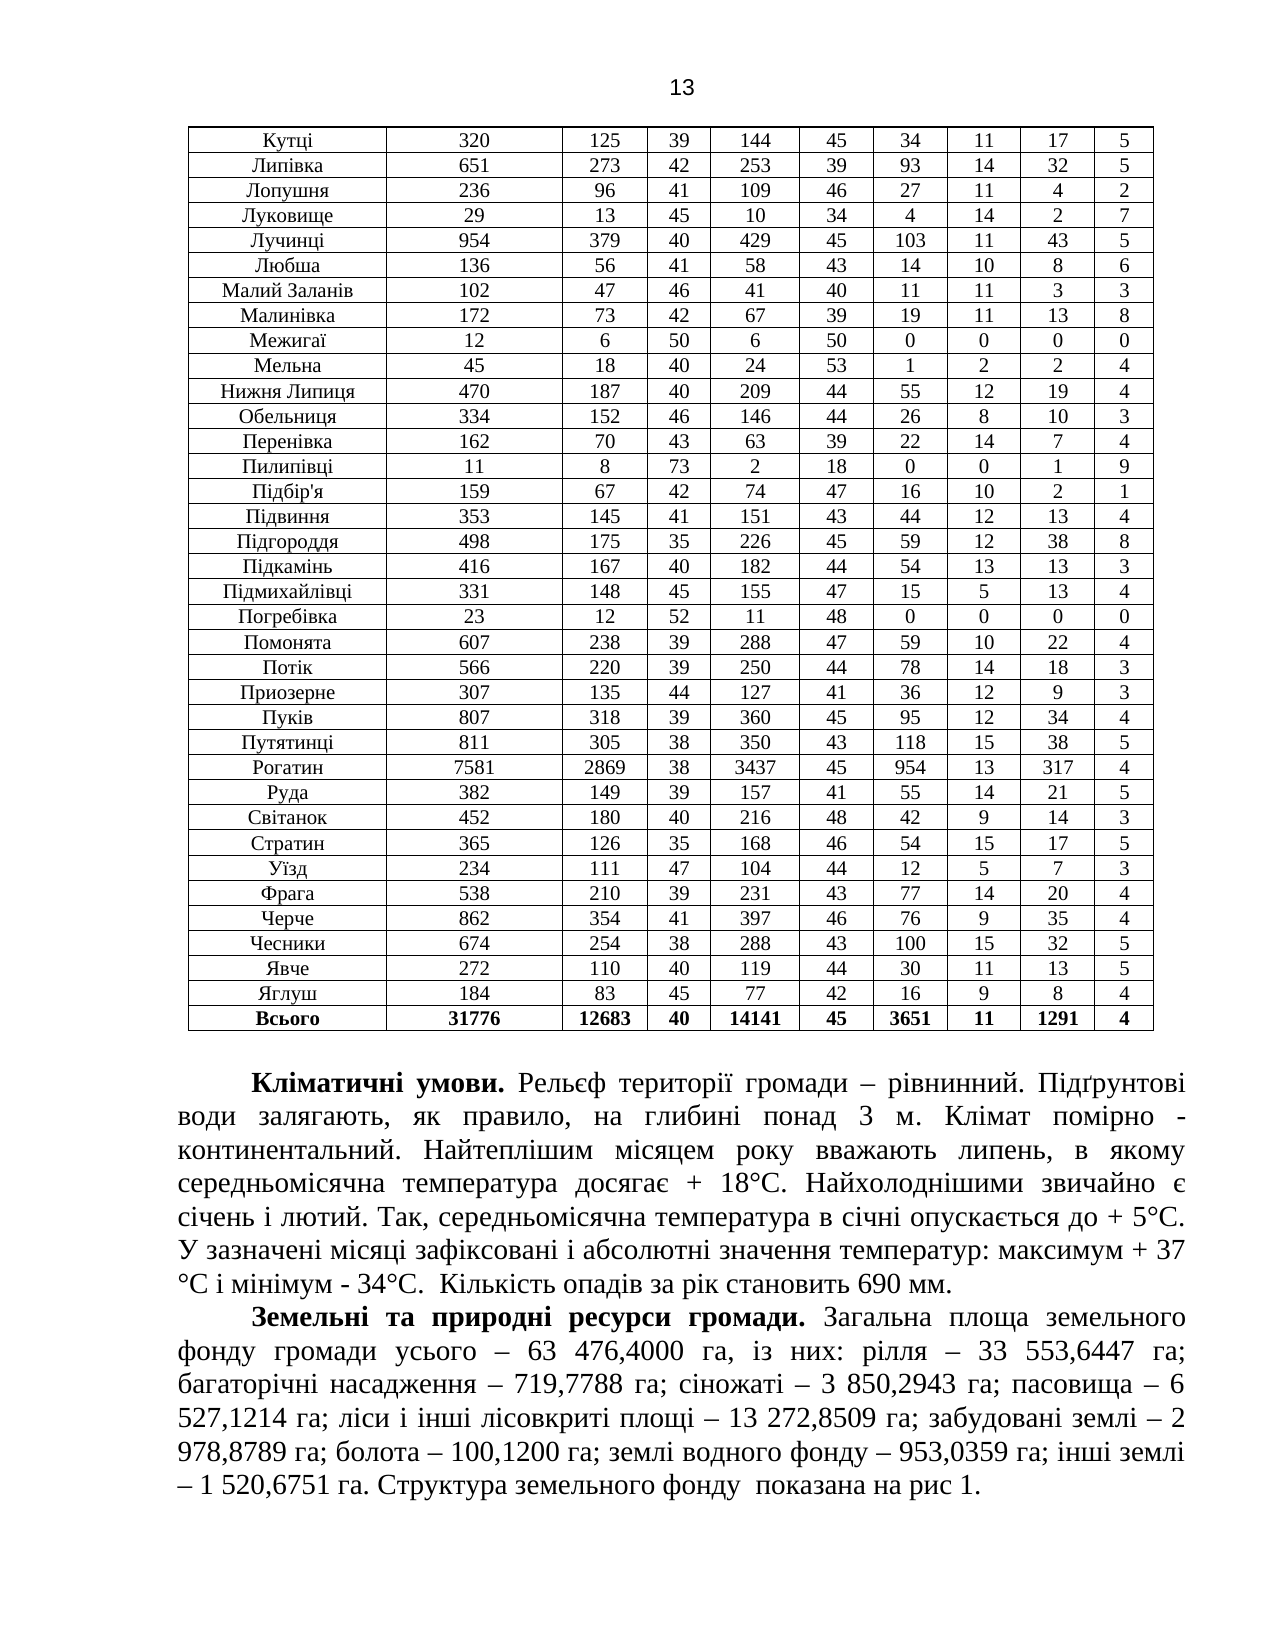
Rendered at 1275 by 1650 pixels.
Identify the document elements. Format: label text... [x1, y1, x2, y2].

table_cell 44 [800, 379, 873, 403]
table_cell Світанок [189, 805, 386, 829]
table_cell 0 [1021, 328, 1094, 352]
table_cell 7 [1021, 429, 1094, 453]
table_cell Помонята [189, 630, 386, 654]
table_cell 0 [874, 328, 947, 352]
table_cell 40 [648, 956, 710, 980]
table_cell Явче [189, 956, 386, 980]
table_cell 43 [800, 881, 873, 905]
table_cell 104 [711, 856, 799, 879]
table_cell 15 [948, 730, 1020, 754]
table_cell 32 [1021, 931, 1094, 955]
table_cell 3 [1095, 554, 1153, 578]
table_cell 7 [1095, 203, 1153, 227]
table_cell 45 [800, 128, 873, 152]
table_cell Кутці [189, 128, 386, 152]
list Кліматичні умови. Рельєф території громади – рівнинний. Підґрунтові води залягають, як правило, на глибині понад 3 м. Клімат помірно - континентальний. Найтеплішим місяцем року вважають липень, в якому середньомісячна температура досягає + 18°С. Найхолоднішими звичайно є січень і лютий. Так, середньомісячна температура в січні опускається до + 5°С. У зазначені місяці зафіксовані і абсолютні значення температур: максимум + 37 °С і мінімум - 34°С. Кількість опадів за рік становить 690 мм. [177, 1065, 1186, 1299]
table_cell Уїзд [189, 856, 386, 879]
table_cell 238 [563, 630, 647, 654]
table_cell 353 [387, 504, 562, 528]
table_cell 55 [874, 780, 947, 804]
table_cell 50 [800, 328, 873, 352]
table_cell 11 [711, 605, 799, 628]
table_cell 288 [711, 630, 799, 654]
table_cell 78 [874, 655, 947, 679]
table_cell 365 [387, 830, 562, 854]
table_cell 39 [648, 655, 710, 679]
table_cell 48 [800, 805, 873, 829]
table_cell 59 [874, 529, 947, 553]
table_cell 2 [1021, 354, 1094, 377]
table_cell 47 [563, 278, 647, 302]
table_cell 8 [1095, 303, 1153, 327]
table_cell 39 [648, 705, 710, 729]
table_cell 40 [648, 379, 710, 403]
table_cell 39 [800, 153, 873, 177]
table_cell 19 [874, 303, 947, 327]
table_cell 3 [1095, 856, 1153, 879]
table_cell 11 [874, 278, 947, 302]
table_cell 38 [648, 755, 710, 779]
table_cell 43 [648, 429, 710, 453]
table_cell 40 [648, 228, 710, 252]
table_cell 13 [1021, 303, 1094, 327]
table_cell 4 [1095, 379, 1153, 403]
table_cell 18 [1021, 655, 1094, 679]
table_cell 4 [1095, 705, 1153, 729]
table_cell 429 [711, 228, 799, 252]
table_cell 382 [387, 780, 562, 804]
table_cell 95 [874, 705, 947, 729]
table_cell 6 [1095, 253, 1153, 277]
table_cell 41 [648, 253, 710, 277]
table_cell 231 [711, 881, 799, 905]
table_cell 41 [711, 278, 799, 302]
table_cell 307 [387, 680, 562, 704]
table_cell 13 [563, 203, 647, 227]
table_cell 216 [711, 805, 799, 829]
table_cell 77 [874, 881, 947, 905]
table_cell 24 [711, 354, 799, 377]
table_cell 27 [874, 178, 947, 202]
table_cell 210 [563, 881, 647, 905]
table_cell 53 [800, 354, 873, 377]
table_cell 187 [563, 379, 647, 403]
table_cell 14 [948, 780, 1020, 804]
table_cell 45 [800, 228, 873, 252]
table_cell 13 [1021, 504, 1094, 528]
table_cell Фрага [189, 881, 386, 905]
table_cell 334 [387, 404, 562, 428]
table_cell 74 [711, 479, 799, 503]
table_cell 42 [648, 303, 710, 327]
table_cell 22 [874, 429, 947, 453]
table_cell 6 [711, 328, 799, 352]
table_cell 5 [1095, 956, 1153, 980]
table_cell 3 [1021, 278, 1094, 302]
table_cell 9 [948, 906, 1020, 930]
table_cell 47 [648, 856, 710, 879]
table_cell Лопушня [189, 178, 386, 202]
table_cell Підмихайлівці [189, 579, 386, 603]
table_cell 40 [648, 354, 710, 377]
table_cell 18 [800, 454, 873, 478]
table_cell 12 [948, 705, 1020, 729]
table_cell 807 [387, 705, 562, 729]
table_cell Підкамінь [189, 554, 386, 578]
table_cell 83 [563, 981, 647, 1005]
table_cell 1 [1021, 454, 1094, 478]
table_cell 182 [711, 554, 799, 578]
table_cell 0 [1095, 605, 1153, 628]
table_cell 9 [948, 805, 1020, 829]
table_cell 149 [563, 780, 647, 804]
table_cell 14 [948, 153, 1020, 177]
table_cell 7 [1021, 856, 1094, 879]
table_cell 250 [711, 655, 799, 679]
table_cell 67 [563, 479, 647, 503]
table_cell Малий Заланів [189, 278, 386, 302]
table_cell 42 [648, 153, 710, 177]
table_cell 46 [648, 278, 710, 302]
table_cell 3651 [874, 1006, 947, 1030]
table_cell 3 [1095, 404, 1153, 428]
table_cell 47 [800, 479, 873, 503]
table_cell Підгороддя [189, 529, 386, 553]
table_cell 4 [1095, 354, 1153, 377]
table_cell 272 [387, 956, 562, 980]
table_cell 34 [800, 203, 873, 227]
table_cell 43 [800, 253, 873, 277]
table_cell 12 [387, 328, 562, 352]
table_cell 14 [948, 881, 1020, 905]
table_cell 42 [874, 805, 947, 829]
table_cell 44 [874, 504, 947, 528]
table_cell 56 [563, 253, 647, 277]
table_cell 39 [648, 881, 710, 905]
table_cell 5 [1095, 931, 1153, 955]
table_cell Погребівка [189, 605, 386, 628]
table_cell Липівка [189, 153, 386, 177]
table_cell 40 [648, 1006, 710, 1030]
table_cell 379 [563, 228, 647, 252]
table_cell 2 [1095, 178, 1153, 202]
table_cell 73 [648, 454, 710, 478]
table_cell 103 [874, 228, 947, 252]
table_cell 3 [1095, 680, 1153, 704]
table_cell 38 [1021, 730, 1094, 754]
table_cell 19 [1021, 379, 1094, 403]
table_cell 317 [1021, 755, 1094, 779]
table_cell 125 [563, 128, 647, 152]
table_cell Всього [189, 1006, 386, 1030]
table_cell 4 [1095, 906, 1153, 930]
table_cell 167 [563, 554, 647, 578]
table_cell 162 [387, 429, 562, 453]
table_cell Пилипівці [189, 454, 386, 478]
table_cell 416 [387, 554, 562, 578]
table_cell 40 [800, 278, 873, 302]
table_cell 11 [948, 278, 1020, 302]
table_cell Путятинці [189, 730, 386, 754]
table_cell 93 [874, 153, 947, 177]
table_cell 538 [387, 881, 562, 905]
table_cell 46 [800, 178, 873, 202]
table_cell Стратин [189, 830, 386, 854]
table_cell 46 [800, 906, 873, 930]
table_cell 2 [1021, 479, 1094, 503]
table_cell 135 [563, 680, 647, 704]
table_cell 811 [387, 730, 562, 754]
table_cell 3 [1095, 655, 1153, 679]
table_cell 13 [948, 554, 1020, 578]
table_cell 331 [387, 579, 562, 603]
table_cell 110 [563, 956, 647, 980]
table_cell 15 [874, 579, 947, 603]
table_cell 4 [1095, 630, 1153, 654]
table_cell 102 [387, 278, 562, 302]
table_cell 11 [948, 1006, 1020, 1030]
table_cell 109 [711, 178, 799, 202]
table_cell 8 [563, 454, 647, 478]
table_cell 0 [948, 454, 1020, 478]
table_cell 350 [711, 730, 799, 754]
table_cell 14 [948, 203, 1020, 227]
table_cell 41 [648, 178, 710, 202]
table_cell 45 [800, 755, 873, 779]
table_cell 58 [711, 253, 799, 277]
table_cell 44 [800, 856, 873, 879]
table_cell 50 [648, 328, 710, 352]
table_cell 43 [800, 730, 873, 754]
table_cell 10 [1021, 404, 1094, 428]
table_cell 220 [563, 655, 647, 679]
table_cell 180 [563, 805, 647, 829]
table_cell 73 [563, 303, 647, 327]
table_cell 5 [1095, 780, 1153, 804]
table_cell 16 [874, 981, 947, 1005]
table_cell 12 [948, 504, 1020, 528]
table_cell 862 [387, 906, 562, 930]
table_cell 119 [711, 956, 799, 980]
table_cell Підвиння [189, 504, 386, 528]
table_cell 354 [563, 906, 647, 930]
table_cell 226 [711, 529, 799, 553]
table_cell Приозерне [189, 680, 386, 704]
table_cell 3 [1095, 805, 1153, 829]
table_cell 34 [1021, 705, 1094, 729]
table_cell 4 [1095, 429, 1153, 453]
table_cell Чесники [189, 931, 386, 955]
table_cell 44 [800, 956, 873, 980]
table_cell 39 [648, 780, 710, 804]
table_cell 18 [563, 354, 647, 377]
table_cell Перенівка [189, 429, 386, 453]
table_cell 14 [874, 253, 947, 277]
table_cell 42 [648, 479, 710, 503]
table_cell 11 [948, 956, 1020, 980]
table_cell 12 [948, 379, 1020, 403]
table_cell 11 [387, 454, 562, 478]
table_cell 43 [800, 931, 873, 955]
table_cell 47 [800, 630, 873, 654]
table_cell 234 [387, 856, 562, 879]
table_cell 35 [1021, 906, 1094, 930]
table_cell 3437 [711, 755, 799, 779]
table_cell 100 [874, 931, 947, 955]
table_cell 651 [387, 153, 562, 177]
table_cell 45 [648, 203, 710, 227]
table_cell 12 [948, 680, 1020, 704]
table_cell 2 [948, 354, 1020, 377]
table_cell 4 [1095, 981, 1153, 1005]
table_cell 2869 [563, 755, 647, 779]
table_cell 144 [711, 128, 799, 152]
table_cell 59 [874, 630, 947, 654]
table_cell 236 [387, 178, 562, 202]
table_cell 76 [874, 906, 947, 930]
table_cell Малинівка [189, 303, 386, 327]
table_cell 11 [948, 228, 1020, 252]
table_cell 159 [387, 479, 562, 503]
table_cell 3 [1095, 278, 1153, 302]
table_cell 41 [648, 906, 710, 930]
table_cell 43 [1021, 228, 1094, 252]
table_cell 8 [948, 404, 1020, 428]
table_cell 6 [563, 328, 647, 352]
table_cell 44 [648, 680, 710, 704]
table_cell 9 [1021, 680, 1094, 704]
table_cell 111 [563, 856, 647, 879]
table_cell 2 [711, 454, 799, 478]
table_cell Лучинці [189, 228, 386, 252]
table_cell 11 [948, 303, 1020, 327]
table_cell 5 [1095, 228, 1153, 252]
table_cell 23 [387, 605, 562, 628]
table_cell 36 [874, 680, 947, 704]
table_cell 136 [387, 253, 562, 277]
table_cell 288 [711, 931, 799, 955]
table_cell 9 [1095, 454, 1153, 478]
table_cell 168 [711, 830, 799, 854]
table_cell 40 [648, 554, 710, 578]
table_cell 38 [1021, 529, 1094, 553]
table_cell 9 [948, 981, 1020, 1005]
table_cell 172 [387, 303, 562, 327]
table_cell 52 [648, 605, 710, 628]
table_cell 8 [1021, 253, 1094, 277]
table_cell 41 [648, 504, 710, 528]
table_cell 13 [1021, 554, 1094, 578]
table_cell 77 [711, 981, 799, 1005]
table_cell 35 [648, 830, 710, 854]
table_cell 34 [874, 128, 947, 152]
table_cell Потік [189, 655, 386, 679]
table_cell 4 [1095, 504, 1153, 528]
table_cell 5 [948, 579, 1020, 603]
table_cell 17 [1021, 128, 1094, 152]
table_cell 45 [800, 1006, 873, 1030]
table_cell 4 [1095, 579, 1153, 603]
table_cell 39 [648, 630, 710, 654]
table_cell 674 [387, 931, 562, 955]
table_cell 126 [563, 830, 647, 854]
table_cell 14 [948, 429, 1020, 453]
table_cell Мельна [189, 354, 386, 377]
table_cell 1291 [1021, 1006, 1094, 1030]
table_cell 11 [948, 128, 1020, 152]
table_cell 15 [948, 931, 1020, 955]
table_cell 15 [948, 830, 1020, 854]
table_cell 63 [711, 429, 799, 453]
table_cell 47 [800, 579, 873, 603]
table_cell 44 [800, 554, 873, 578]
table_cell 70 [563, 429, 647, 453]
list Земельні та природні ресурси громади. Загальна площа земельного фонду громади усього – 63 476,4000 га, із них: рілля – 33 553,6447 га; багаторічні насадження – 719,7788 га; сіножаті – 3 850,2943 га; пасовища – 6 527,1214 га; ліси і інші лісовкриті площі – 13 272,8509 га; забудовані землі – 2 978,8789 га; болота – 100,1200 га; землі водного фонду – 953,0359 га; інші землі – 1 520,6751 га. Структура земельного фонду показана на рис 1. [177, 1299, 1186, 1501]
table_cell 39 [648, 128, 710, 152]
table_cell 17 [1021, 830, 1094, 854]
table_cell 152 [563, 404, 647, 428]
table_cell Пуків [189, 705, 386, 729]
table_cell 13 [948, 755, 1020, 779]
table_cell 41 [800, 680, 873, 704]
table_cell 45 [648, 579, 710, 603]
table_cell 5 [1095, 128, 1153, 152]
table_cell 0 [1021, 605, 1094, 628]
table_cell 54 [874, 554, 947, 578]
table_cell 45 [800, 529, 873, 553]
table_cell 0 [874, 454, 947, 478]
table_cell 46 [648, 404, 710, 428]
table_cell 8 [1095, 529, 1153, 553]
table_cell 26 [874, 404, 947, 428]
table_cell 13 [1021, 579, 1094, 603]
table_cell 148 [563, 579, 647, 603]
table_cell 41 [800, 780, 873, 804]
table_cell 8 [1021, 981, 1094, 1005]
table_cell 360 [711, 705, 799, 729]
table_cell 470 [387, 379, 562, 403]
table_cell 0 [948, 328, 1020, 352]
table_cell 67 [711, 303, 799, 327]
table_cell 10 [948, 253, 1020, 277]
table_cell 4 [1095, 1006, 1153, 1030]
table_cell 32 [1021, 153, 1094, 177]
table_cell Обельниця [189, 404, 386, 428]
table_cell 39 [800, 303, 873, 327]
table_cell 44 [800, 404, 873, 428]
table_cell 118 [874, 730, 947, 754]
table_cell 318 [563, 705, 647, 729]
table_cell 38 [648, 730, 710, 754]
table_cell 10 [948, 630, 1020, 654]
table_cell 20 [1021, 881, 1094, 905]
table_cell 55 [874, 379, 947, 403]
table_cell 45 [648, 981, 710, 1005]
table_cell 0 [874, 605, 947, 628]
table_cell Нижня Липиця [189, 379, 386, 403]
table_cell 21 [1021, 780, 1094, 804]
table_cell 607 [387, 630, 562, 654]
table_cell 12 [874, 856, 947, 879]
table_cell Луковище [189, 203, 386, 227]
table_cell 146 [711, 404, 799, 428]
table_cell 45 [800, 705, 873, 729]
table_cell 14 [1021, 805, 1094, 829]
table_cell 145 [563, 504, 647, 528]
table_cell 0 [948, 605, 1020, 628]
table_cell 4 [1095, 881, 1153, 905]
table_cell Яглуш [189, 981, 386, 1005]
table_cell 10 [948, 479, 1020, 503]
table_cell 566 [387, 655, 562, 679]
table_cell 273 [563, 153, 647, 177]
table_cell Руда [189, 780, 386, 804]
table_cell 184 [387, 981, 562, 1005]
table_cell 5 [948, 856, 1020, 879]
table_cell 16 [874, 479, 947, 503]
table_cell Черче [189, 906, 386, 930]
table_cell 5 [1095, 153, 1153, 177]
table_cell 5 [1095, 830, 1153, 854]
table_cell 54 [874, 830, 947, 854]
table_cell 12 [948, 529, 1020, 553]
table_cell 29 [387, 203, 562, 227]
table_cell 151 [711, 504, 799, 528]
table_cell 46 [800, 830, 873, 854]
table_cell 5 [1095, 730, 1153, 754]
table_cell 12 [563, 605, 647, 628]
table_cell 1 [874, 354, 947, 377]
table_cell 157 [711, 780, 799, 804]
table_cell 253 [711, 153, 799, 177]
table_cell Підбір'я [189, 479, 386, 503]
table_cell 254 [563, 931, 647, 955]
table_cell 4 [874, 203, 947, 227]
table_cell Межигаї [189, 328, 386, 352]
table_cell 39 [800, 429, 873, 453]
table_cell 13 [1021, 956, 1094, 980]
table_cell 40 [648, 805, 710, 829]
table_cell 10 [711, 203, 799, 227]
table_cell 38 [648, 931, 710, 955]
table_cell 7581 [387, 755, 562, 779]
table_cell 209 [711, 379, 799, 403]
table_cell 35 [648, 529, 710, 553]
table_cell 954 [387, 228, 562, 252]
table_cell 44 [800, 655, 873, 679]
table_cell 14141 [711, 1006, 799, 1030]
table_cell 2 [1021, 203, 1094, 227]
table_cell Любша [189, 253, 386, 277]
table_cell 96 [563, 178, 647, 202]
table_cell Рогатин [189, 755, 386, 779]
table_cell 397 [711, 906, 799, 930]
table_cell 42 [800, 981, 873, 1005]
table_cell 48 [800, 605, 873, 628]
table_cell 320 [387, 128, 562, 152]
table_cell 22 [1021, 630, 1094, 654]
table_cell 14 [948, 655, 1020, 679]
table_cell 127 [711, 680, 799, 704]
table_cell 12683 [563, 1006, 647, 1030]
table_cell 175 [563, 529, 647, 553]
table_cell 31776 [387, 1006, 562, 1030]
table_cell 4 [1021, 178, 1094, 202]
table_cell 452 [387, 805, 562, 829]
table_cell 954 [874, 755, 947, 779]
table_cell 0 [1095, 328, 1153, 352]
table_cell 45 [387, 354, 562, 377]
table_cell 305 [563, 730, 647, 754]
table_cell 4 [1095, 755, 1153, 779]
table_cell 498 [387, 529, 562, 553]
table_cell 43 [800, 504, 873, 528]
table_cell 11 [948, 178, 1020, 202]
table_cell 1 [1095, 479, 1153, 503]
table_cell 155 [711, 579, 799, 603]
table_cell 30 [874, 956, 947, 980]
